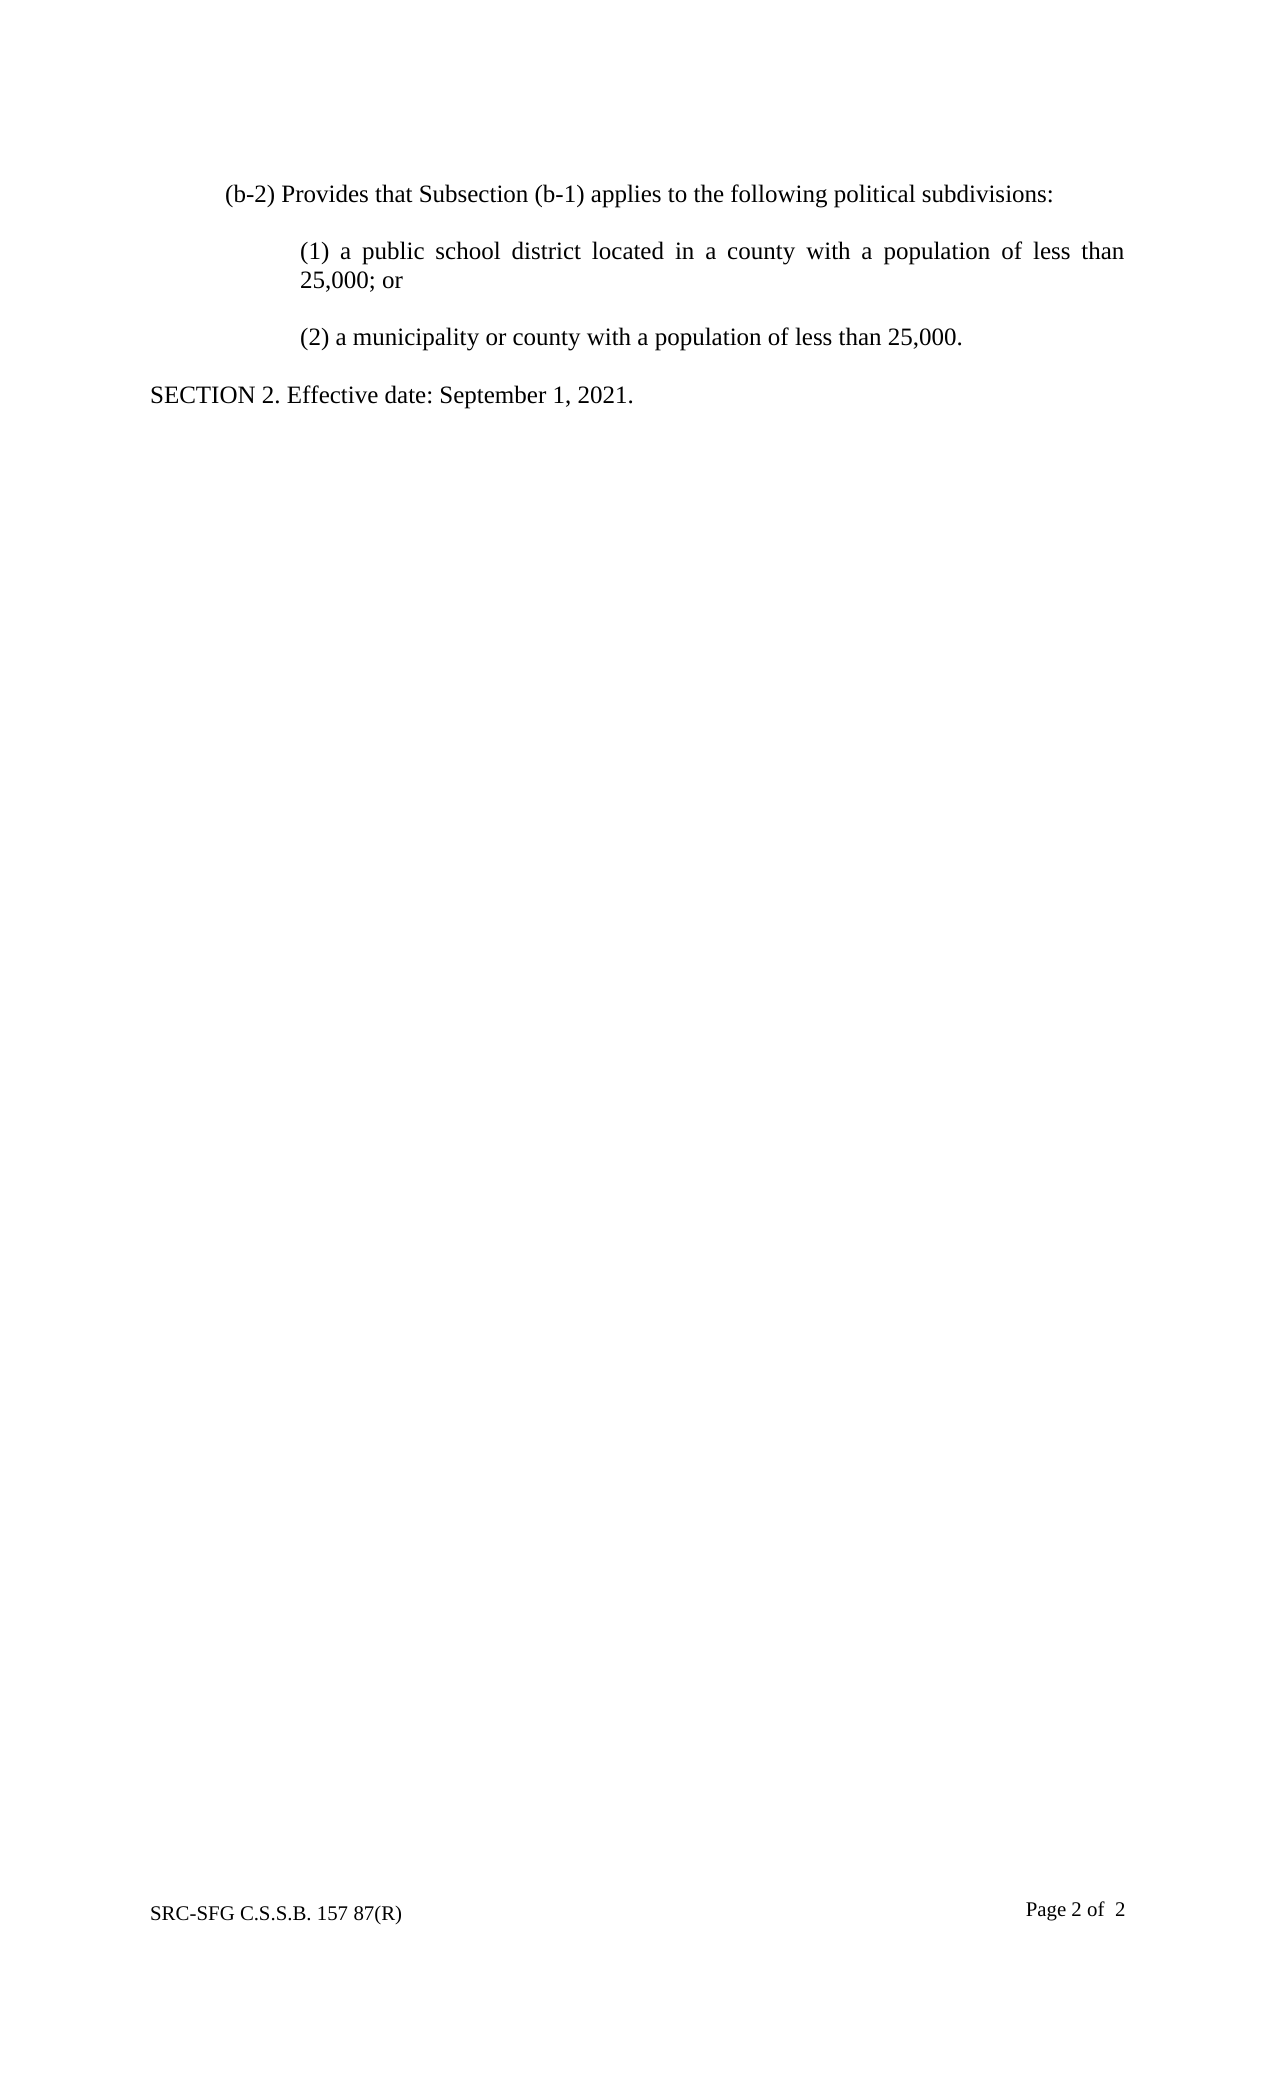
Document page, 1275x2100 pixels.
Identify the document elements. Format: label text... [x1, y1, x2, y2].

text (2) a municipality or county with a population of less than 25,000. [300, 322, 1125, 351]
text (b-2) Provides that Subsection (b-1) applies to the following political subdivisions: [225, 179, 1125, 207]
text (1) a public school district located in a county with a population of less than 25,000; or [300, 236, 1125, 294]
text SECTION 2. Effective date: September 1, 2021. [150, 380, 1125, 409]
